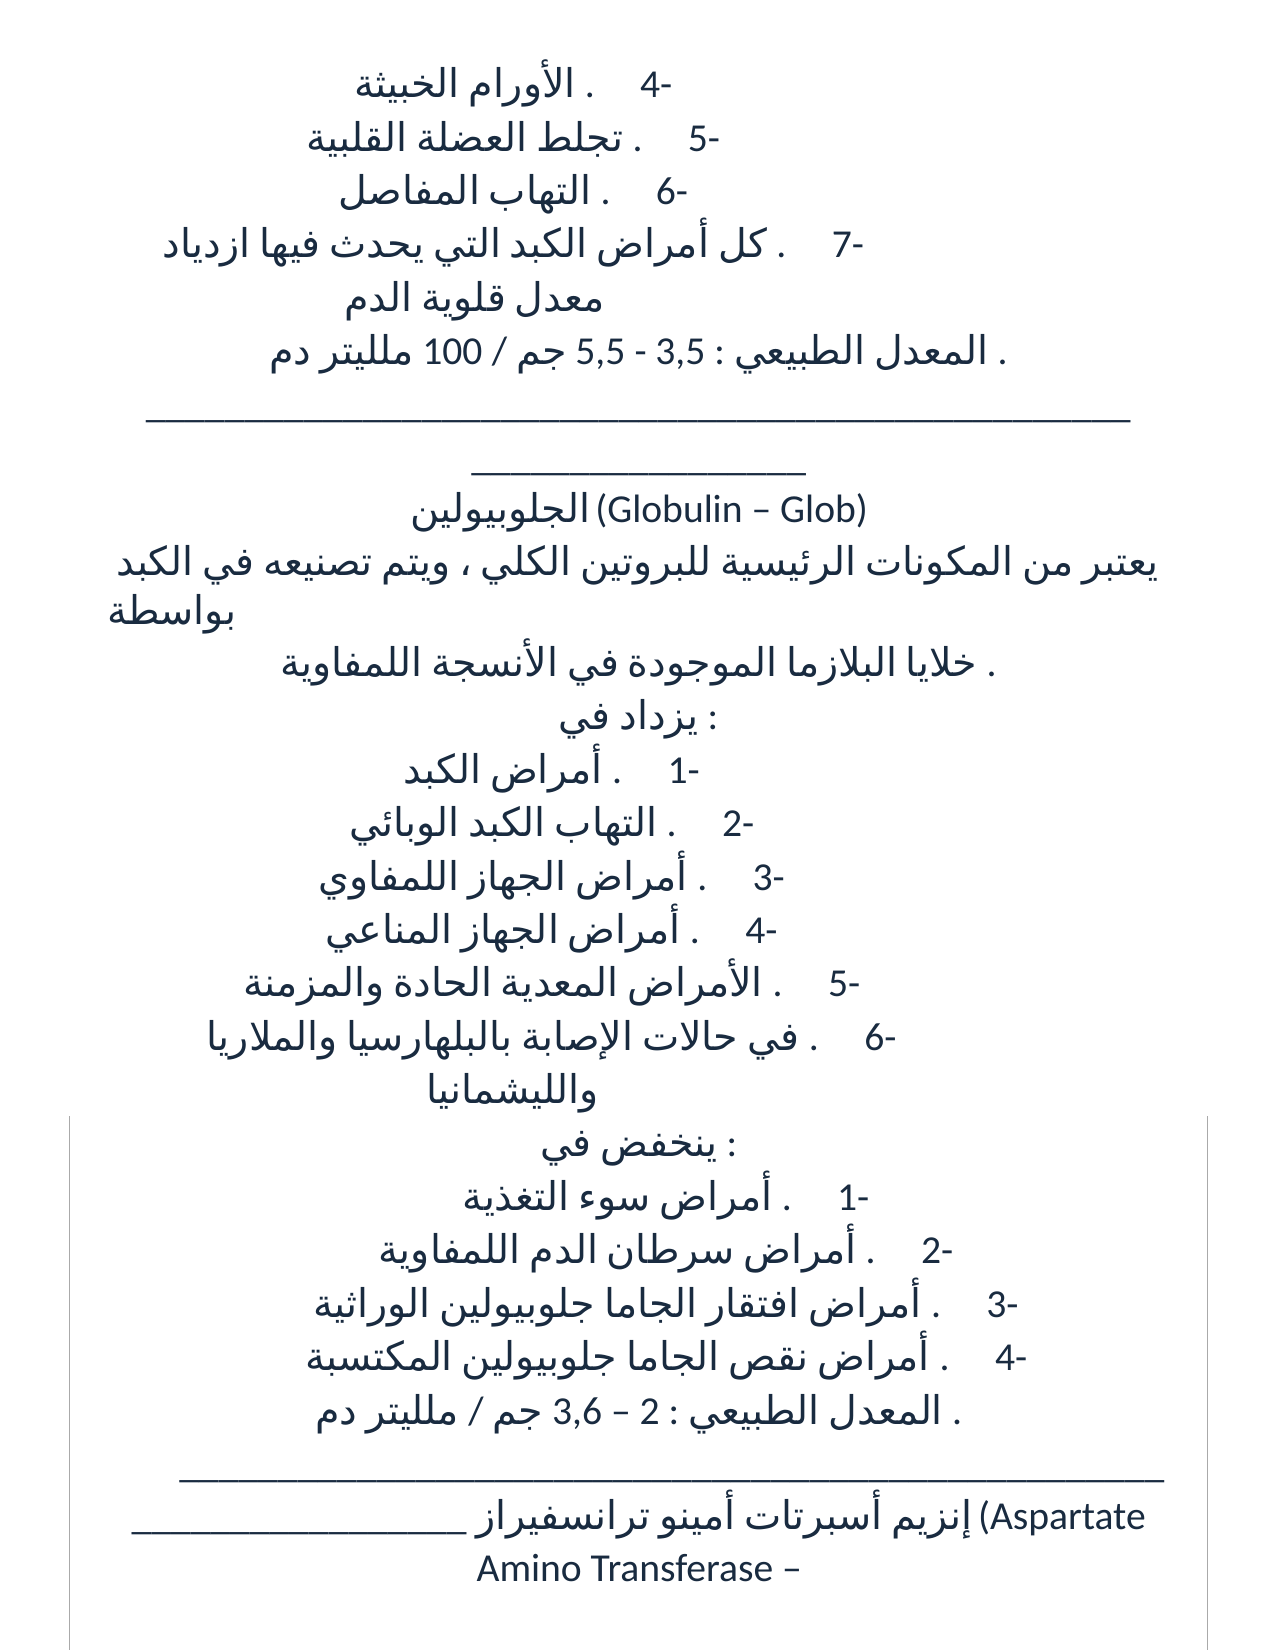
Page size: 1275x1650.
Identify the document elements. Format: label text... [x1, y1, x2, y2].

text _________________ إنزيم أسبرتات أمينو ترانسفيراز (Aspartate Amino Transferase – [110, 1491, 1167, 1592]
text : يزداد في [99, 691, 1178, 739]
list . كل أمراض الكبد التي يحدث فيها ازدياد معدل قلوية الدم [121, 219, 873, 321]
list . أمراض سرطان الدم اللمفاوية [121, 1225, 1178, 1274]
list . التهاب الكبد الوبائي [121, 798, 949, 846]
text __________________________________________________ [179, 1439, 1183, 1487]
text : ينخفض في [99, 1118, 1178, 1167]
text يعتبر من المكونات الرئيسية للبروتين الكلي ، ويتم تصنيعه في الكبد بواسطة [107, 537, 1183, 634]
list . الأمراض المعدية الحادة والمزمنة [121, 958, 949, 1007]
list . أمراض الكبد [121, 745, 949, 793]
list . أمراض الجهاز اللمفاوي [121, 852, 949, 900]
text . المعدل الطبيعي : 2 – 3,6 جم / ملليتر دم [99, 1386, 1178, 1434]
text . المعدل الطبيعي : 3,5 - 5,5 جم / 100 ملليتر دم [99, 326, 1178, 374]
list . أمراض افتقار الجاما جلوبيولين الوراثية [121, 1279, 1178, 1327]
list . أمراض نقص الجاما جلوبيولين المكتسبة [121, 1332, 1178, 1381]
text _________________ الجلوبيولين (Globulin – Glob) [390, 432, 887, 532]
list . الأورام الخبيثة [121, 59, 873, 107]
list . التهاب المفاصل [121, 166, 873, 214]
list . أمراض سوء التغذية [121, 1172, 1178, 1220]
text . خلايا البلازما الموجودة في الأنسجة اللمفاوية [99, 638, 1178, 686]
list . في حالات الإصابة بالبلهارسيا والملاريا والليشمانيا [121, 1012, 949, 1113]
list . تجلط العضلة القلبية [121, 112, 873, 161]
list . أمراض الجهاز المناعي [121, 905, 949, 953]
text __________________________________________________ [110, 379, 1167, 428]
